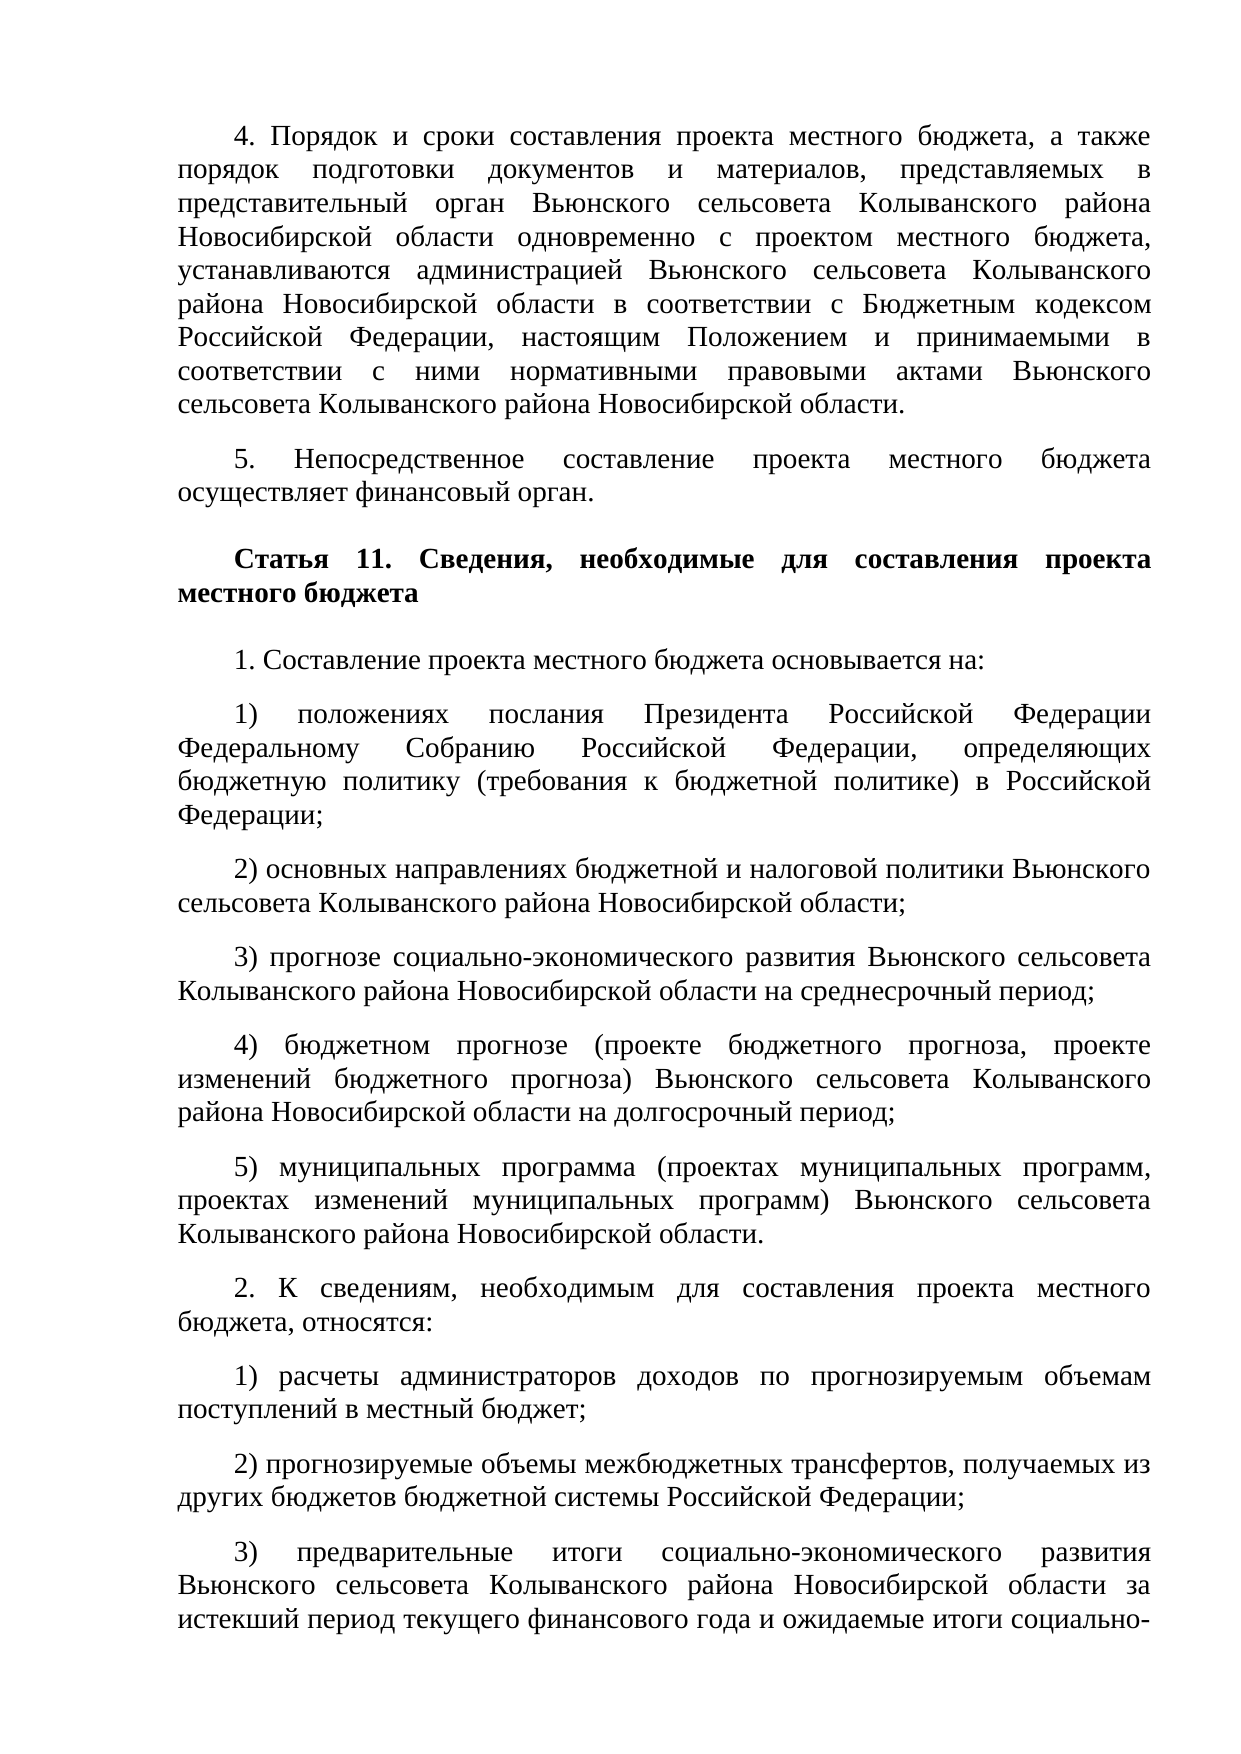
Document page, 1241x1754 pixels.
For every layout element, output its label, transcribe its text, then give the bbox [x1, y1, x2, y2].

text 2) прогнозируемые объемы межбюджетных трансфертов, получаемых из других бюджетов бюджетной системы Российской Федерации; [177, 1446, 1152, 1513]
text 5. Непосредственное составление проекта местного бюджета осуществляет финансовый орган. [177, 441, 1152, 508]
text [177, 1534, 1152, 1634]
text 1. Составление проекта местного бюджета основывается на: [177, 642, 1152, 676]
text 1) положениях послания Президента Российской Федерации Федеральному Собранию Российской Федерации, определяющих бюджетную политику (требования к бюджетной политике) в Российской Федерации; [177, 696, 1152, 831]
text 4. Порядок и сроки составления проекта местного бюджета, а также порядок подготовки документов и материалов, представляемых в представительный орган Вьюнского сельсовета Колыванского района Новосибирской области одновременно с проектом местного бюджета, устанавливаются администрацией Вьюнского сельсовета Колыванского района Новосибирской области в соответствии с Бюджетным кодексом Российской Федерации, настоящим Положением и принимаемыми в соответствии с ними нормативными правовыми актами Вьюнского сельсовета Колыванского района Новосибирской области. [177, 118, 1152, 420]
text 1) расчеты администраторов доходов по прогнозируемым объемам поступлений в местный бюджет; [177, 1358, 1152, 1425]
text 4) бюджетном прогнозе (проекте бюджетного прогноза, проекте изменений бюджетного прогноза) Вьюнского сельсовета Колыванского района Новосибирской области на долгосрочный период; [177, 1027, 1152, 1128]
text Статья 11. Сведения, необходимые для составления проекта местного бюджета [177, 541, 1152, 608]
text 2) основных направлениях бюджетной и налоговой политики Вьюнского сельсовета Колыванского района Новосибирской области; [177, 851, 1152, 918]
text 2. К сведениям, необходимым для составления проекта местного бюджета, относятся: [177, 1270, 1152, 1337]
text 3) прогнозе социально-экономического развития Вьюнского сельсовета Колыванского района Новосибирской области на среднесрочный период; [177, 939, 1152, 1006]
text 5) муниципальных программа (проектах муниципальных программ, проектах изменений муниципальных программ) Вьюнского сельсовета Колыванского района Новосибирской области. [177, 1149, 1152, 1249]
